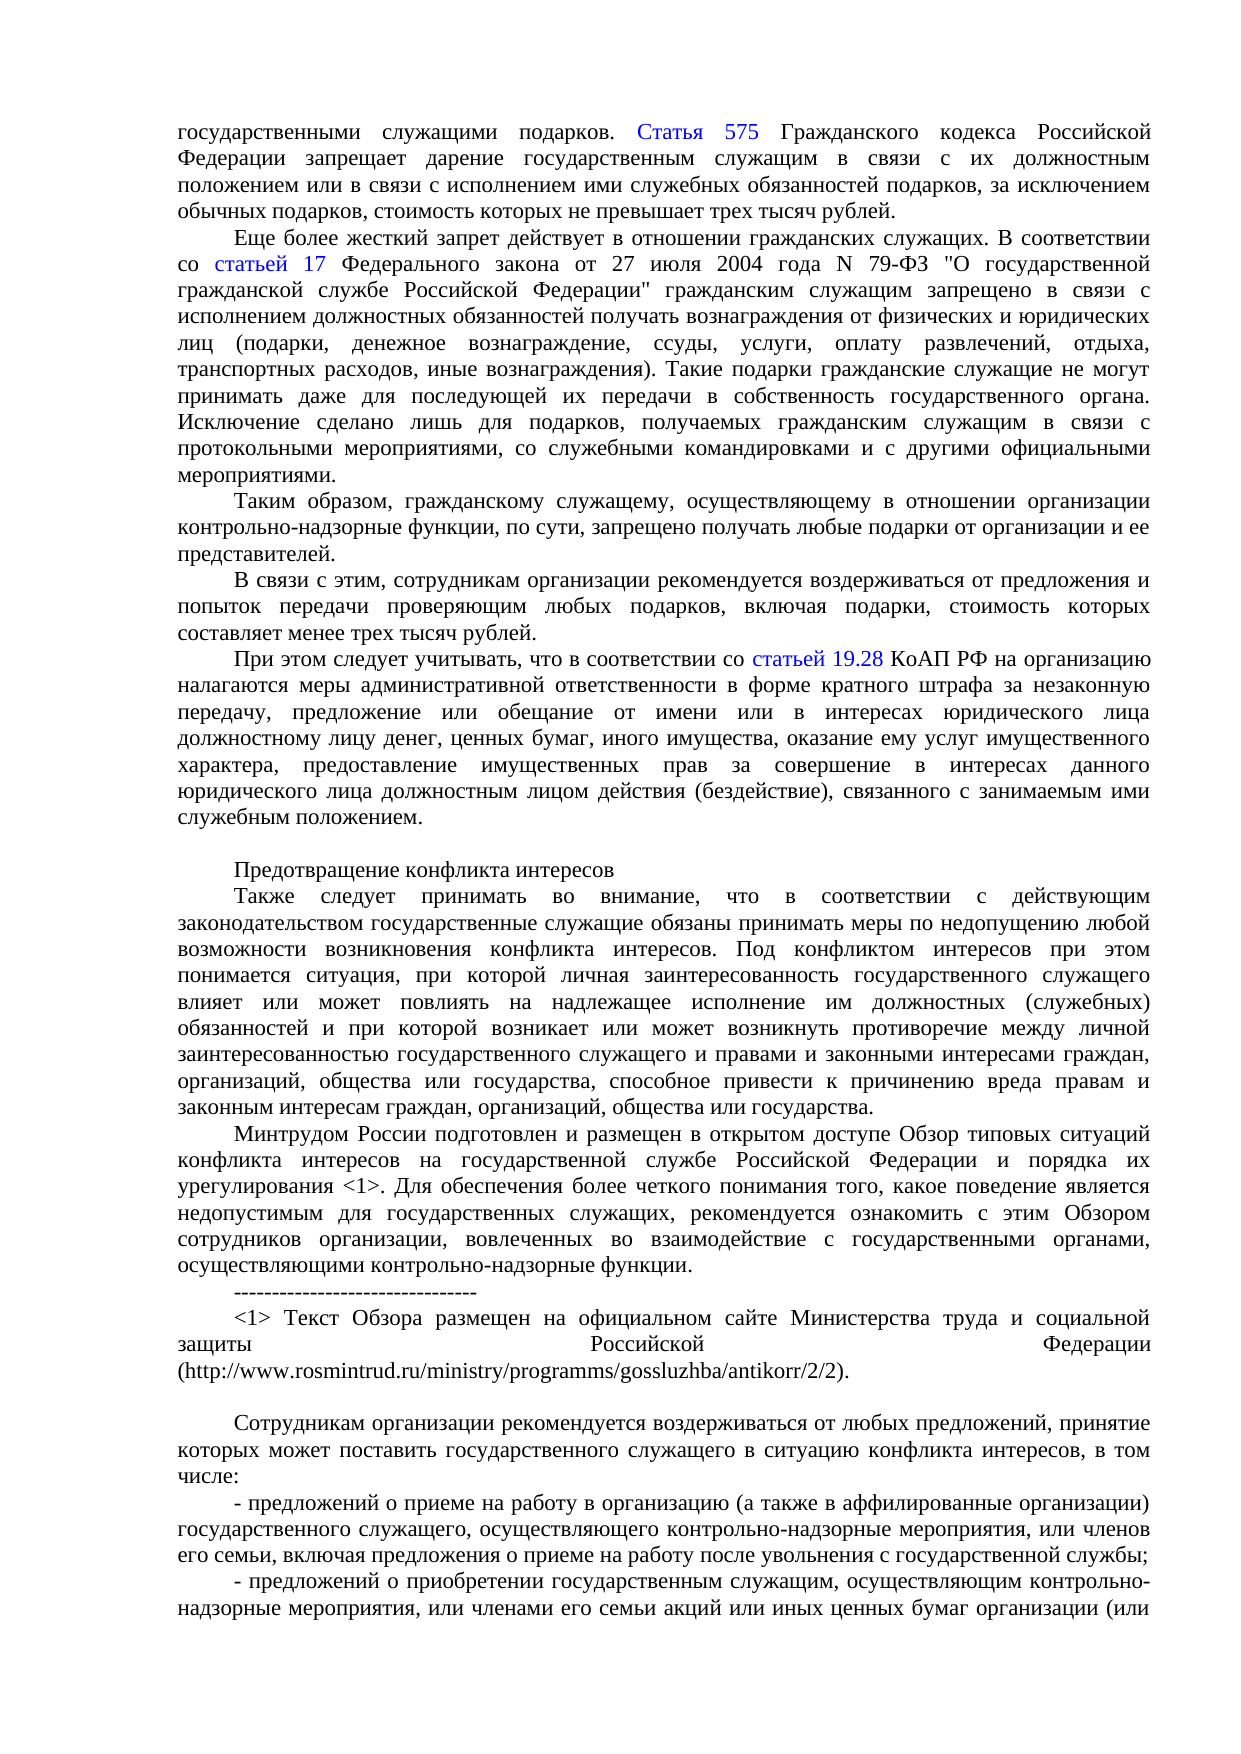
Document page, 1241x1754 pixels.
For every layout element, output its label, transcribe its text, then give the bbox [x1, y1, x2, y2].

text <1> Текст Обзора размещен на официальном сайте Министерства труда и социальной защиты Российской Федерации (http://www.rosmintrud.ru/ministry/programms/gossluzhba/antikorr/2/2). [177, 1304, 1152, 1383]
text -------------------------------- [177, 1278, 1152, 1304]
text В связи с этим, сотрудникам организации рекомендуется воздерживаться от предложения и попыток передачи проверяющим любых подарков, включая подарки, стоимость которых составляет менее трех тысяч рублей. [177, 566, 1152, 645]
text При этом следует учитывать, что в соответствии со статьей 19.28 КоАП РФ на организацию налагаются меры административной ответственности в форме кратного штрафа за незаконную передачу, предложение или обещание от имени или в интересах юридического лица должностному лицу денег, ценных бумаг, иного имущества, оказание ему услуг имущественного характера, предоставление имущественных прав за совершение в интересах данного юридического лица должностным лицом действия (бездействие), связанного с занимаемым ими служебным положением. [177, 645, 1152, 830]
text Таким образом, гражданскому служащему, осуществляющему в отношении организации контрольно-надзорные функции, по сути, запрещено получать любые подарки от организации и ее представителей. [177, 487, 1152, 566]
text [177, 1568, 1152, 1620]
text Предотвращение конфликта интересов [177, 856, 1152, 882]
text Минтрудом России подготовлен и размещен в открытом доступе Обзор типовых ситуаций конфликта интересов на государственной службе Российской Федерации и порядка их урегулирования <1>. Для обеспечения более четкого понимания того, какое поведение является недопустимым для государственных служащих, рекомендуется ознакомить с этим Обзором сотрудников организации, вовлеченных во взаимодействие с государственными органами, осуществляющими контрольно-надзорные функции. [177, 1119, 1152, 1278]
text Также следует принимать во внимание, что в соответствии с действующим законодательством государственные служащие обязаны принимать меры по недопущению любой возможности возникновения конфликта интересов. Под конфликтом интересов при этом понимается ситуация, при которой личная заинтересованность государственного служащего влияет или может повлиять на надлежащее исполнение им должностных (служебных) обязанностей и при которой возникает или может возникнуть противоречие между личной заинтересованностью государственного служащего и правами и законными интересами граждан, организаций, общества или государства, способное привести к причинению вреда правам и законным интересам граждан, организаций, общества или государства. [177, 882, 1152, 1119]
text Сотрудникам организации рекомендуется воздерживаться от любых предложений, принятие которых может поставить государственного служащего в ситуацию конфликта интересов, в том числе: [177, 1409, 1152, 1488]
text Еще более жесткий запрет действует в отношении гражданских служащих. В соответствии со статьей 17 Федерального закона от 27 июля 2004 года N 79-ФЗ "О государственной гражданской службе Российской Федерации" гражданским служащим запрещено в связи с исполнением должностных обязанностей получать вознаграждения от физических и юридических лиц (подарки, денежное вознаграждение, ссуды, услуги, оплату развлечений, отдыха, транспортных расходов, иные вознаграждения). Такие подарки гражданские служащие не могут принимать даже для последующей их передачи в собственность государственного органа. Исключение сделано лишь для подарков, получаемых гражданским служащим в связи с протокольными мероприятиями, со служебными командировками и с другими официальными мероприятиями. [177, 223, 1152, 487]
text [177, 118, 1152, 223]
text - предложений о приеме на работу в организацию (а также в аффилированные организации) государственного служащего, осуществляющего контрольно-надзорные мероприятия, или членов его семьи, включая предложения о приеме на работу после увольнения с государственной службы; [177, 1488, 1152, 1568]
